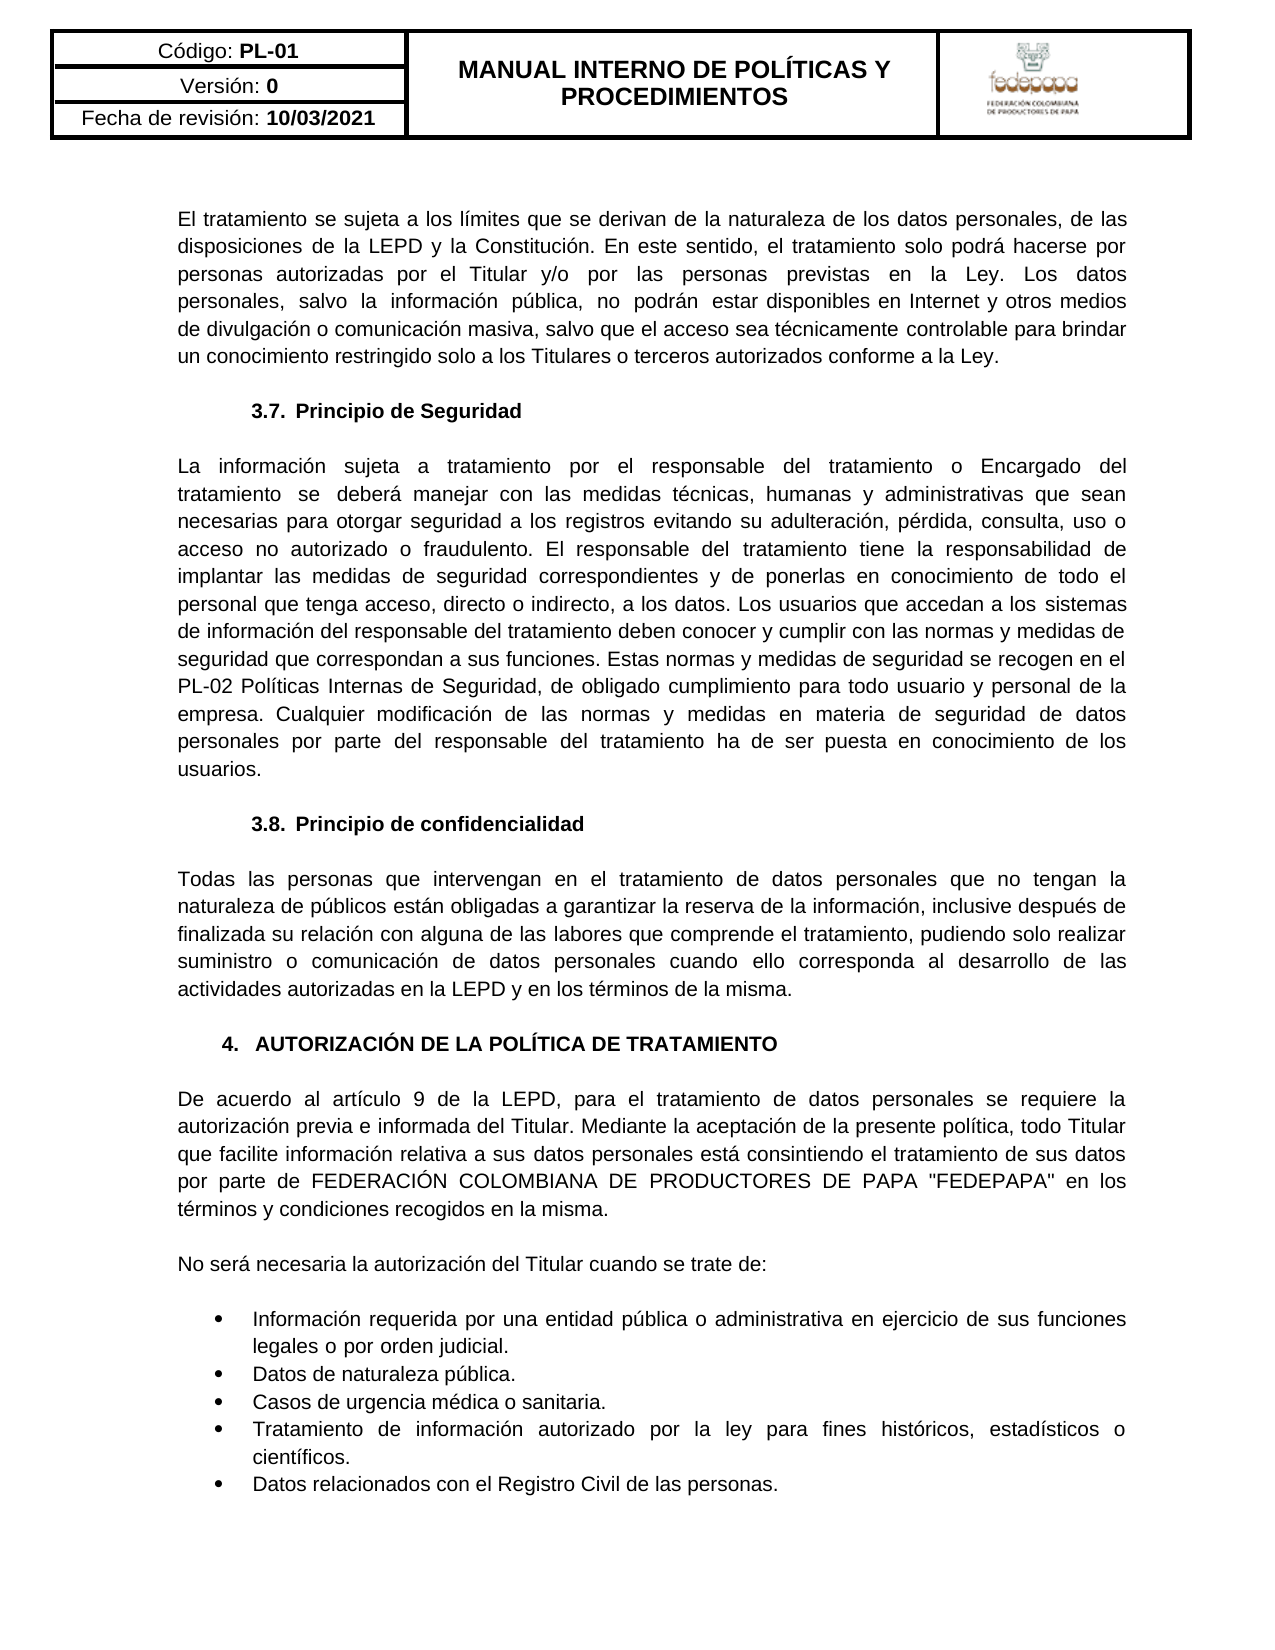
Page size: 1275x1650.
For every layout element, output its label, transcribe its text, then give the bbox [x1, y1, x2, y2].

list Información requerida por una entidad pública o administrativa en ejercicio de sus funciones legales o por orden judicial. [215, 1307, 1127, 1358]
list Datos de naturaleza pública. [215, 1362, 1127, 1386]
subtitle Principio de Seguridad [251, 399, 1127, 423]
picture [941, 39, 1123, 118]
list Datos relacionados con el Registro Civil de las personas. [215, 1472, 1127, 1496]
text Todas las personas que intervengan en el tratamiento de datos personales que no tengan la naturaleza de públicos están obligadas a garantizar la reserva de la información, inclusive después de finalizada su relación con alguna de las labores que comprende el tratamiento, pudiendo solo realizar suministro o comunicación de datos personales cuando ello corresponda al desarrollo de las actividades autorizadas en la LEPD y en los términos de la misma. [177, 867, 1127, 1001]
text No será necesaria la autorización del Titular cuando se trate de: [177, 1252, 1127, 1276]
subtitle AUTORIZACIÓN DE LA POLÍTICA DE TRATAMIENTO [222, 1032, 1127, 1056]
list Tratamiento de información autorizado por la ley para fines históricos, estadísticos o científicos. [215, 1417, 1127, 1469]
subtitle Principio de confidencialidad [251, 812, 1127, 836]
text El tratamiento se sujeta a los límites que se derivan de la naturaleza de los datos personales, de las disposiciones de la LEPD y la Constitución. En este sentido, el tratamiento solo podrá hacerse por personas autorizadas por el Titular y/o por las personas previstas en la Ley. Los datos personales, salvo la información pública, no podrán estar disponibles en Internet y otros medios de divulgación o comunicación masiva, salvo que el acceso sea técnicamente controlable para brindar un conocimiento restringido solo a los Titulares o terceros autorizados conforme a la Ley. [177, 207, 1127, 368]
text De acuerdo al artículo 9 de la LEPD, para el tratamiento de datos personales se requiere la autorización previa e informada del Titular. Mediante la aceptación de la presente política, todo Titular que facilite información relativa a sus datos personales está consintiendo el tratamiento de sus datos por parte de FEDERACIÓN COLOMBIANA DE PRODUCTORES DE PAPA "FEDEPAPA" en los términos y condiciones recogidos en la misma. [177, 1087, 1127, 1221]
text La información sujeta a tratamiento por el responsable del tratamiento o Encargado del tratamiento se deberá manejar con las medidas técnicas, humanas y administrativas que sean necesarias para otorgar seguridad a los registros evitando su adulteración, pérdida, consulta, uso o acceso no autorizado o fraudulento. El responsable del tratamiento tiene la responsabilidad de implantar las medidas de seguridad correspondientes y de ponerlas en conocimiento de todo el personal que tenga acceso, directo o indirecto, a los datos. Los usuarios que accedan a los sistemas de información del responsable del tratamiento deben conocer y cumplir con las normas y medidas de seguridad que correspondan a sus funciones. Estas normas y medidas de seguridad se recogen en el PL-02 Políticas Internas de Seguridad, de obligado cumplimiento para todo usuario y personal de la empresa. Cualquier modificación de las normas y medidas en materia de seguridad de datos personales por parte del responsable del tratamiento ha de ser puesta en conocimiento de los usuarios. [177, 454, 1127, 781]
list Casos de urgencia médica o sanitaria. [215, 1389, 1127, 1413]
